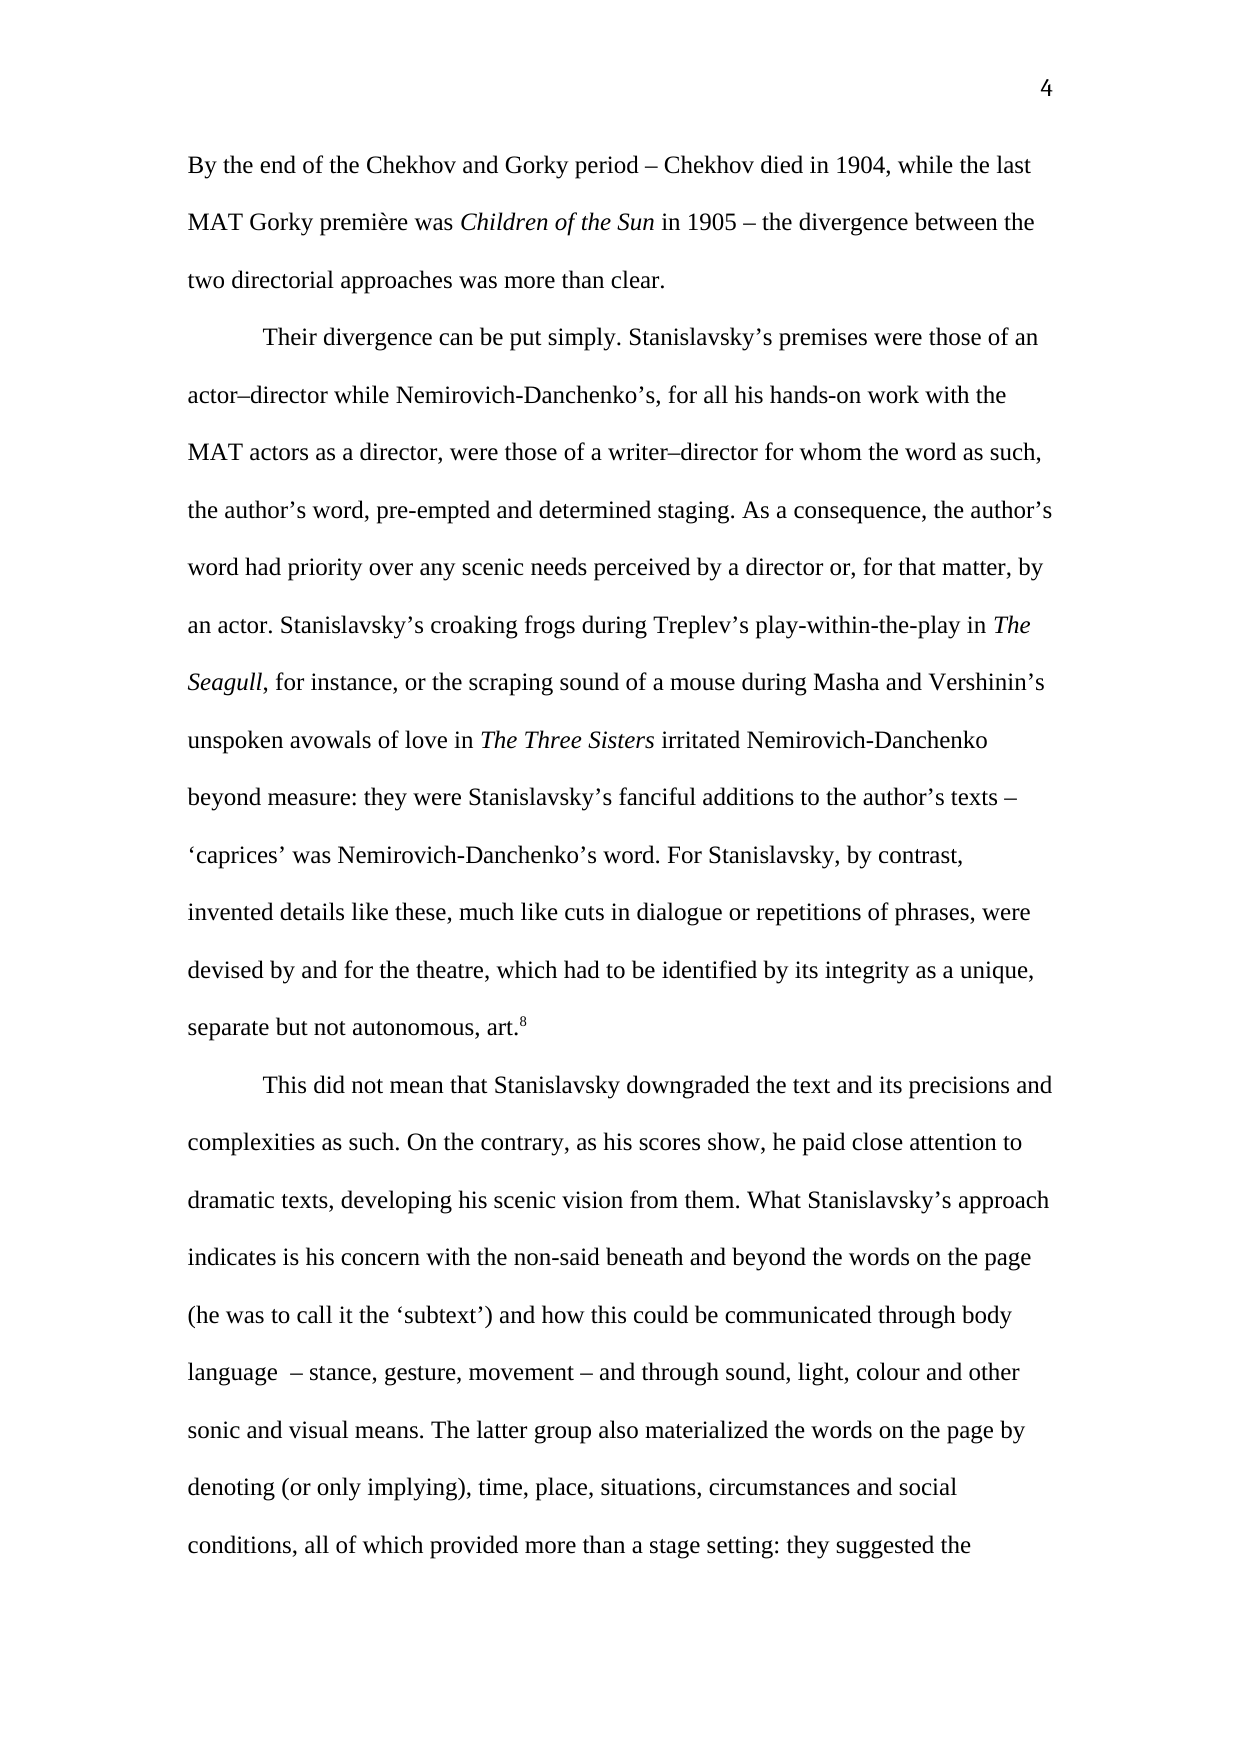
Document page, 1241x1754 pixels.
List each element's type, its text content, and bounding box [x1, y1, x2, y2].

text Their divergence can be put simply. Stanislavsky’s premises were those of an actor–director while Nemirovich-Danchenko’s, for all his hands-on work with the MAT actors as a director, were those of a writer–director for whom the word as such, the author’s word, pre-empted and determined staging. As a consequence, the author’s word had priority over any scenic needs perceived by a director or, for that matter, by an actor. Stanislavsky’s croaking frogs during Treplev’s play-within-the-play in The Seagull, for instance, or the scraping sound of a mouse during Masha and Vershinin’s unspoken avowals of love in The Three Sisters irritated Nemirovich-Danchenko beyond measure: they were Stanislavsky’s fanciful additions to the author’s texts – ‘caprices’ was Nemirovich-Danchenko’s word. For Stanislavsky, by contrast, invented details like these, much like cuts in dialogue or repetitions of phrases, were devised by and for the theatre, which had to be identified by its integrity as a unique, separate but not autonomous, art. [187, 322, 1053, 1041]
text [187, 1070, 1053, 1559]
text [187, 150, 1053, 294]
